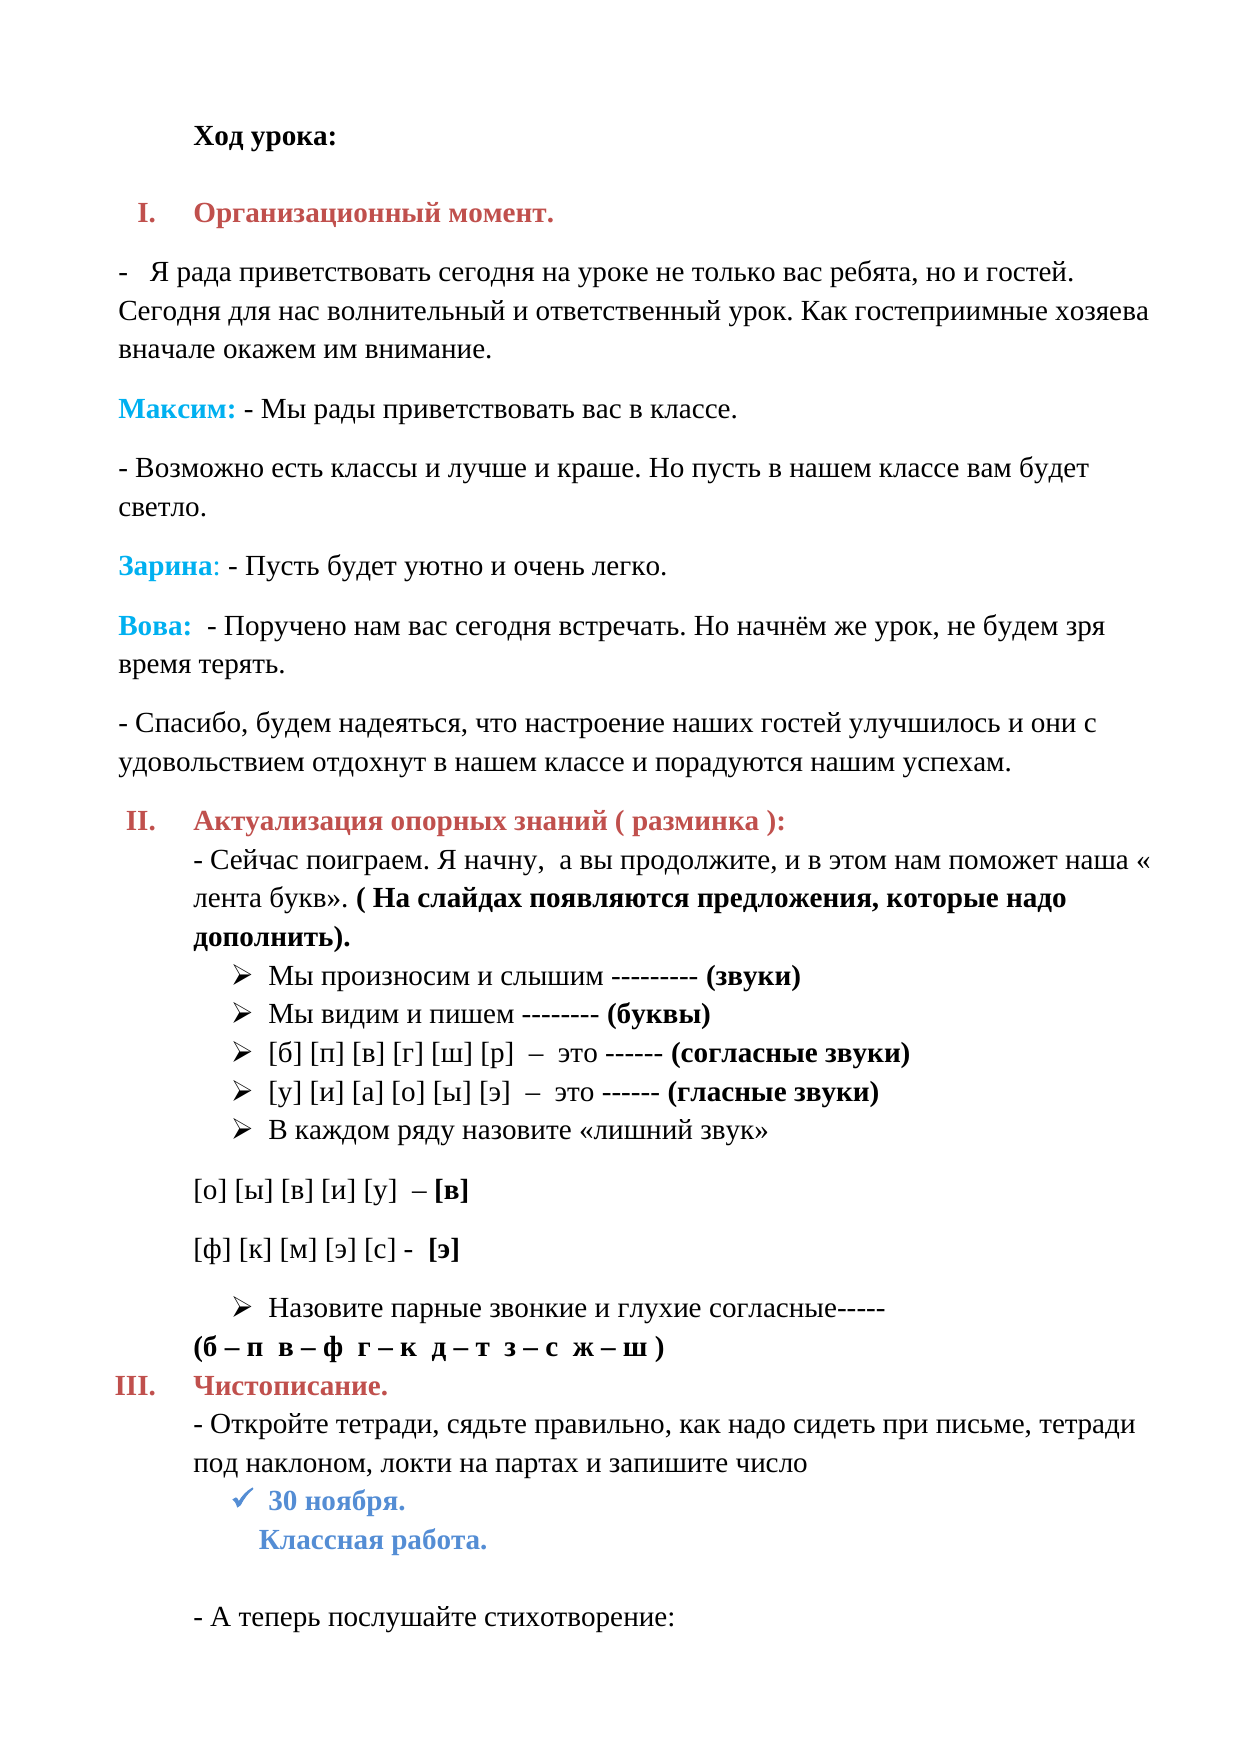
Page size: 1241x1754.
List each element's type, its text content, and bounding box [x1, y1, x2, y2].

text Вова: - Поручено нам вас сегодня встречать. Но начнём же урок, не будем зря время терять. [118, 608, 1152, 680]
text [о] [ы] [в] [и] [у] – [в] [193, 1172, 1152, 1205]
list - Откройте тетради, сядьте правильно, как надо сидеть при письме, тетради под наклоном, локти на партах и запишите число [193, 1406, 1152, 1478]
text - Спасибо, будем надеяться, что настроение наших гостей улучшилось и они с удовольствием отдохнут в нашем классе и порадуются нашим успехам. [118, 706, 1152, 778]
list Классная работа. [193, 1522, 1152, 1556]
list 30 ноября. [231, 1483, 1152, 1517]
text - Я рада приветствовать сегодня на уроке не только вас ребята, но и гостей. Сегодня для нас волнительный и ответственный урок. Как гостеприимные хозяева вначале окажем им внимание. [118, 254, 1152, 365]
text Зарина: - Пусть будет уютно и очень легко. [118, 548, 1152, 582]
text [ф] [к] [м] [э] [с] - [э] [193, 1231, 1152, 1265]
list Ход урока: [193, 118, 1152, 152]
list [б] [п] [в] [г] [ш] [р] – это ------ (согласные звуки) [231, 1035, 1152, 1069]
list - А теперь послушайте стихотворение: [193, 1599, 1152, 1633]
list Чистописание. [156, 1368, 1152, 1401]
list - Сейчас поиграем. Я начну, а вы продолжите, и в этом нам поможет наша « лента букв». ( На слайдах появляются предложения, которые надо дополнить). [193, 842, 1152, 953]
list Мы видим и пишем -------- (буквы) [231, 996, 1152, 1030]
list В каждом ряду назовите «лишний звук» [231, 1112, 1152, 1146]
list Назовите парные звонкие и глухие согласные----- [231, 1291, 1152, 1324]
list Актуализация опорных знаний ( разминка ): [156, 803, 1152, 837]
list Организационный момент. [156, 195, 1152, 229]
text Максим: - Мы рады приветствовать вас в классе. [118, 391, 1152, 424]
list [у] [и] [а] [о] [ы] [э] – это ------ (гласные звуки) [231, 1074, 1152, 1107]
list (б – п в – ф г – к д – т з – с ж – ш ) [193, 1329, 1152, 1363]
list Мы произносим и слышим --------- (звуки) [231, 958, 1152, 991]
text - Возможно есть классы и лучше и краше. Но пусть в нашем классе вам будет светло. [118, 450, 1152, 522]
